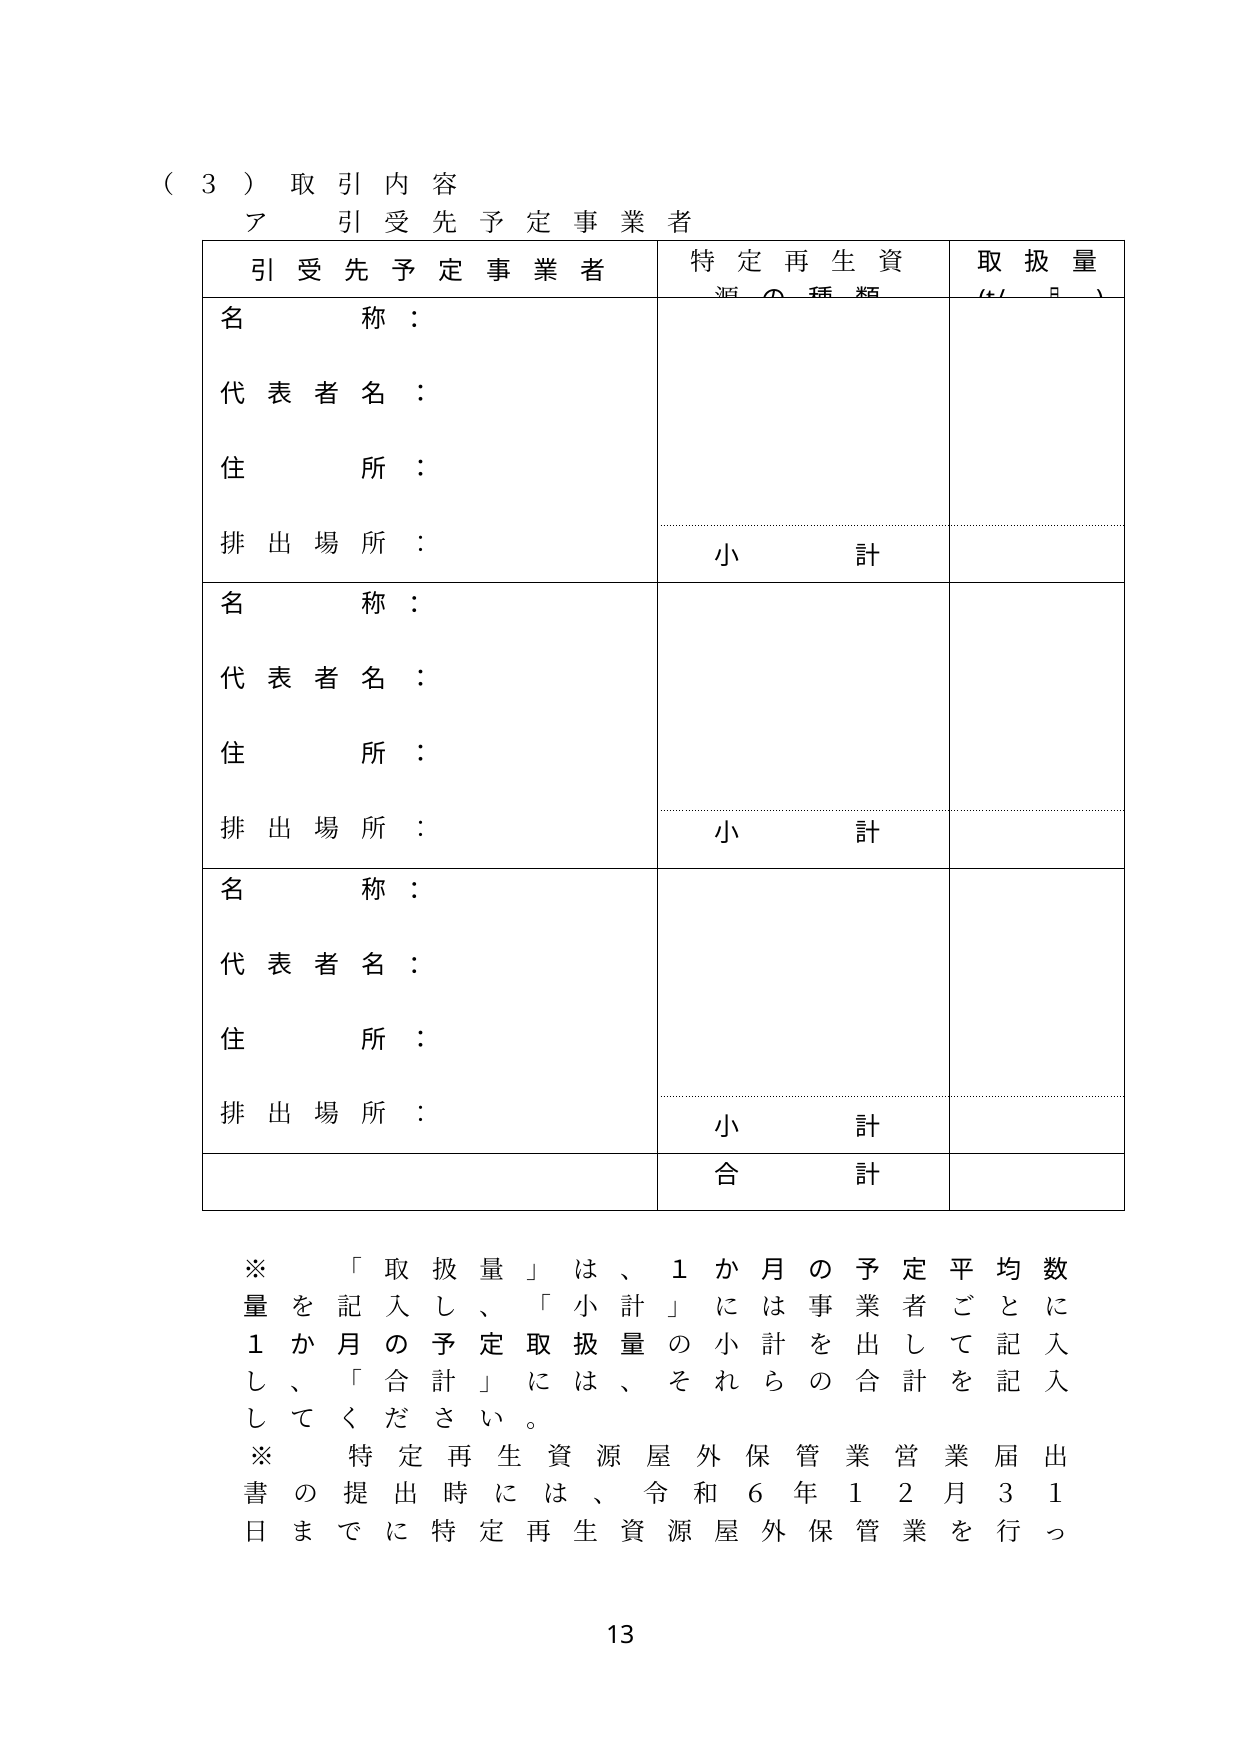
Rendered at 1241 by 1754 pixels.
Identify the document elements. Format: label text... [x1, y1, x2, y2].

table_cell [950, 298, 1124, 525]
table_cell [950, 525, 1124, 582]
table_cell [658, 298, 949, 525]
table_cell [658, 583, 949, 810]
table_cell 名 称： 代表者名： 住 所： 排出場所： 電話番号： [203, 298, 657, 582]
table_cell [950, 810, 1124, 867]
table_cell [950, 1096, 1124, 1153]
table_cell 小 計 [658, 1096, 949, 1153]
table_cell [950, 583, 1124, 810]
table_cell 小 計 [658, 810, 949, 867]
table_header 引受先予定事業者 [203, 241, 657, 297]
table_cell 名 称： 代表者名： 住 所： 排出場所： 電話番号： [203, 869, 657, 1153]
table_header 取扱量(t/月) [950, 241, 1124, 297]
table_header 特定再生資源の種類 [658, 241, 949, 297]
table_cell 小 計 [658, 525, 949, 582]
text ア 引受先予定事業者 [149, 202, 1091, 239]
table_cell [950, 869, 1124, 1096]
text ※ 「取扱量」は、１か月の予定平均数量を記入し、「小計」には事業者ごとに１か月の予定取扱量の小計を出して記入し、「合計」には、それらの合計を記入してください。 [149, 1248, 1091, 1436]
table_cell [203, 1154, 657, 1210]
table_cell [658, 869, 949, 1096]
table_cell 合 計 [658, 1154, 949, 1210]
table_cell [950, 1154, 1124, 1210]
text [149, 1436, 1091, 1548]
table_cell 名 称： 代表者名： 住 所： 排出場所： 電話番号： [203, 583, 657, 867]
text （３）取引内容 [149, 164, 1091, 202]
